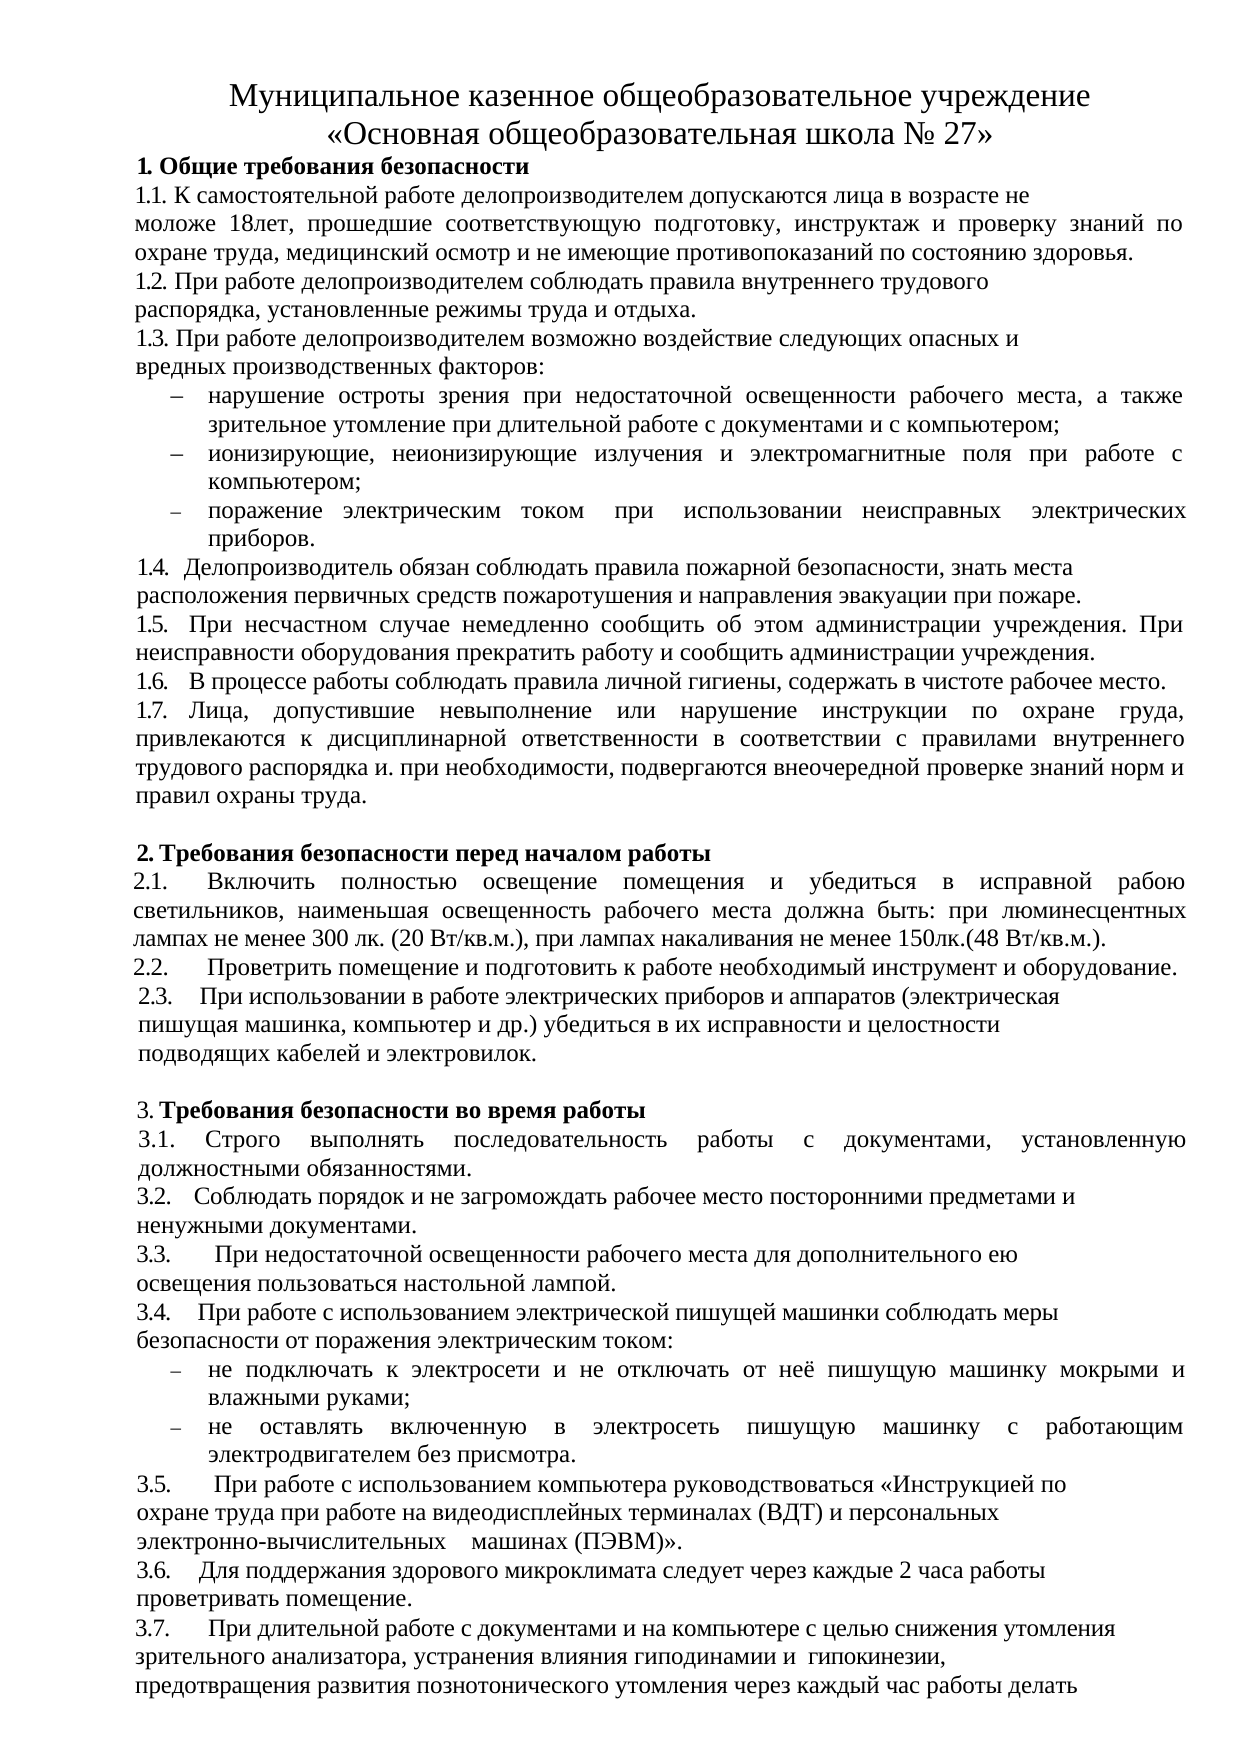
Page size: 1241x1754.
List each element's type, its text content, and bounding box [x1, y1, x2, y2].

text 3.1. Строго выполнять последовательность работы с документами, установленную должностными обязанностями. [138, 1124, 1187, 1182]
text 2.3. При использовании в работе электрических приборов и аппаратов (электрическая пишущая машинка, компьютер и др.) убедиться в их исправности и целостности подводящих кабелей и электровилок. [138, 981, 1186, 1067]
list Лица, допустившие невыполнение или нарушение инструкции по охране груда, привлекаются к дисциплинарной ответственности в соответствии с правилами внутреннего трудового распорядка и. при необходимости, подвергаются внеочередной проверке знаний норм и правил охраны труда. [135, 696, 1184, 810]
text 1.2. При работе делопроизводителем соблюдать правила внутреннего трудового распорядка, установленные режимы труда и отдыха. [134, 266, 1183, 323]
list В процессе работы соблюдать правила личной гигиены, содержать в чистоте рабочее место. [135, 667, 1184, 696]
list не оставлять включенную в электросеть пишущую машинку с работающим электродвигателем без присмотра. [170, 1412, 1187, 1469]
text 1.3. При работе делопроизводителем возможно воздействие следующих опасных и вредных производственных факторов: [135, 323, 1182, 381]
text 3.5. При работе с использованием компьютера руководствоваться «Инструкцией по охране труда при работе на видеодисплейных терминалах (ВДТ) и персональных электронно-вычислительных машинах (ПЭВМ)». [136, 1469, 1187, 1555]
text 1.1. К самостоятельной работе делопроизводителем допускаются лица в возрасте не моложе 18лет, прошедшие соответствующую подготовку, инструктаж и проверку знаний по охране труда, медицинский осмотр и не имеющие противопоказаний по состоянию здоровья. [134, 180, 1183, 266]
text 1.4. Делопроизводитель обязан соблюдать правила пожарной безопасности, знать места расположения первичных средств пожаротушения и направления эвакуации при пожаре. [136, 552, 1185, 609]
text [135, 1613, 1186, 1699]
text 3.2. Соблюдать порядок и не загромождать рабочее место посторонними предметами и ненужными документами. [136, 1182, 1186, 1239]
list При несчастном случае немедленно сообщить об этом администрации учреждения. При неисправности оборудования прекратить работу и сообщить администрации учреждения. [135, 609, 1184, 666]
list не подключать к электросети и не отключать от неё пишущую машинку мокрыми и влажными руками; [170, 1354, 1186, 1412]
text 2. Требования безопасности перед началом работы [136, 838, 1187, 867]
text 3. Требования безопасности во время работы [136, 1096, 1187, 1124]
list Проветрить помещение и подготовить к работе необходимый инструмент и оборудование. [133, 952, 1186, 981]
text 3.3. При недостаточной освещенности рабочего места для дополнительного ею освещения пользоваться настольной лампой. [136, 1240, 1187, 1297]
text 3.4. При работе с использованием электрической пишущей машинки соблюдать меры безопасности от поражения электрическим током: [136, 1297, 1186, 1354]
text 1. Общие требования безопасности [136, 152, 1187, 180]
list Включить полностью освещение помещения и убедиться в исправной рабою светильников, наименьшая освещенность рабочего места должна быть: при люминесцентных лампах не менее 300 лк. (20 Вт/кв.м.), при лампах накаливания не менее 150лк.(48 Вт/кв.м.). [133, 867, 1186, 952]
list поражение электрическим током при использовании неисправных электрических приборов. [170, 495, 1187, 552]
list ионизирующие, неионизирующие излучения и электромагнитные поля при работе с компьютером; [170, 438, 1183, 495]
text 3.6. Для поддержания здорового микроклимата следует через каждые 2 часа работы проветривать помещение. [136, 1555, 1186, 1612]
list нарушение остроты зрения при недостаточной освещенности рабочего места, а также зрительное утомление при длительной работе с документами и с компьютером; [170, 381, 1183, 438]
